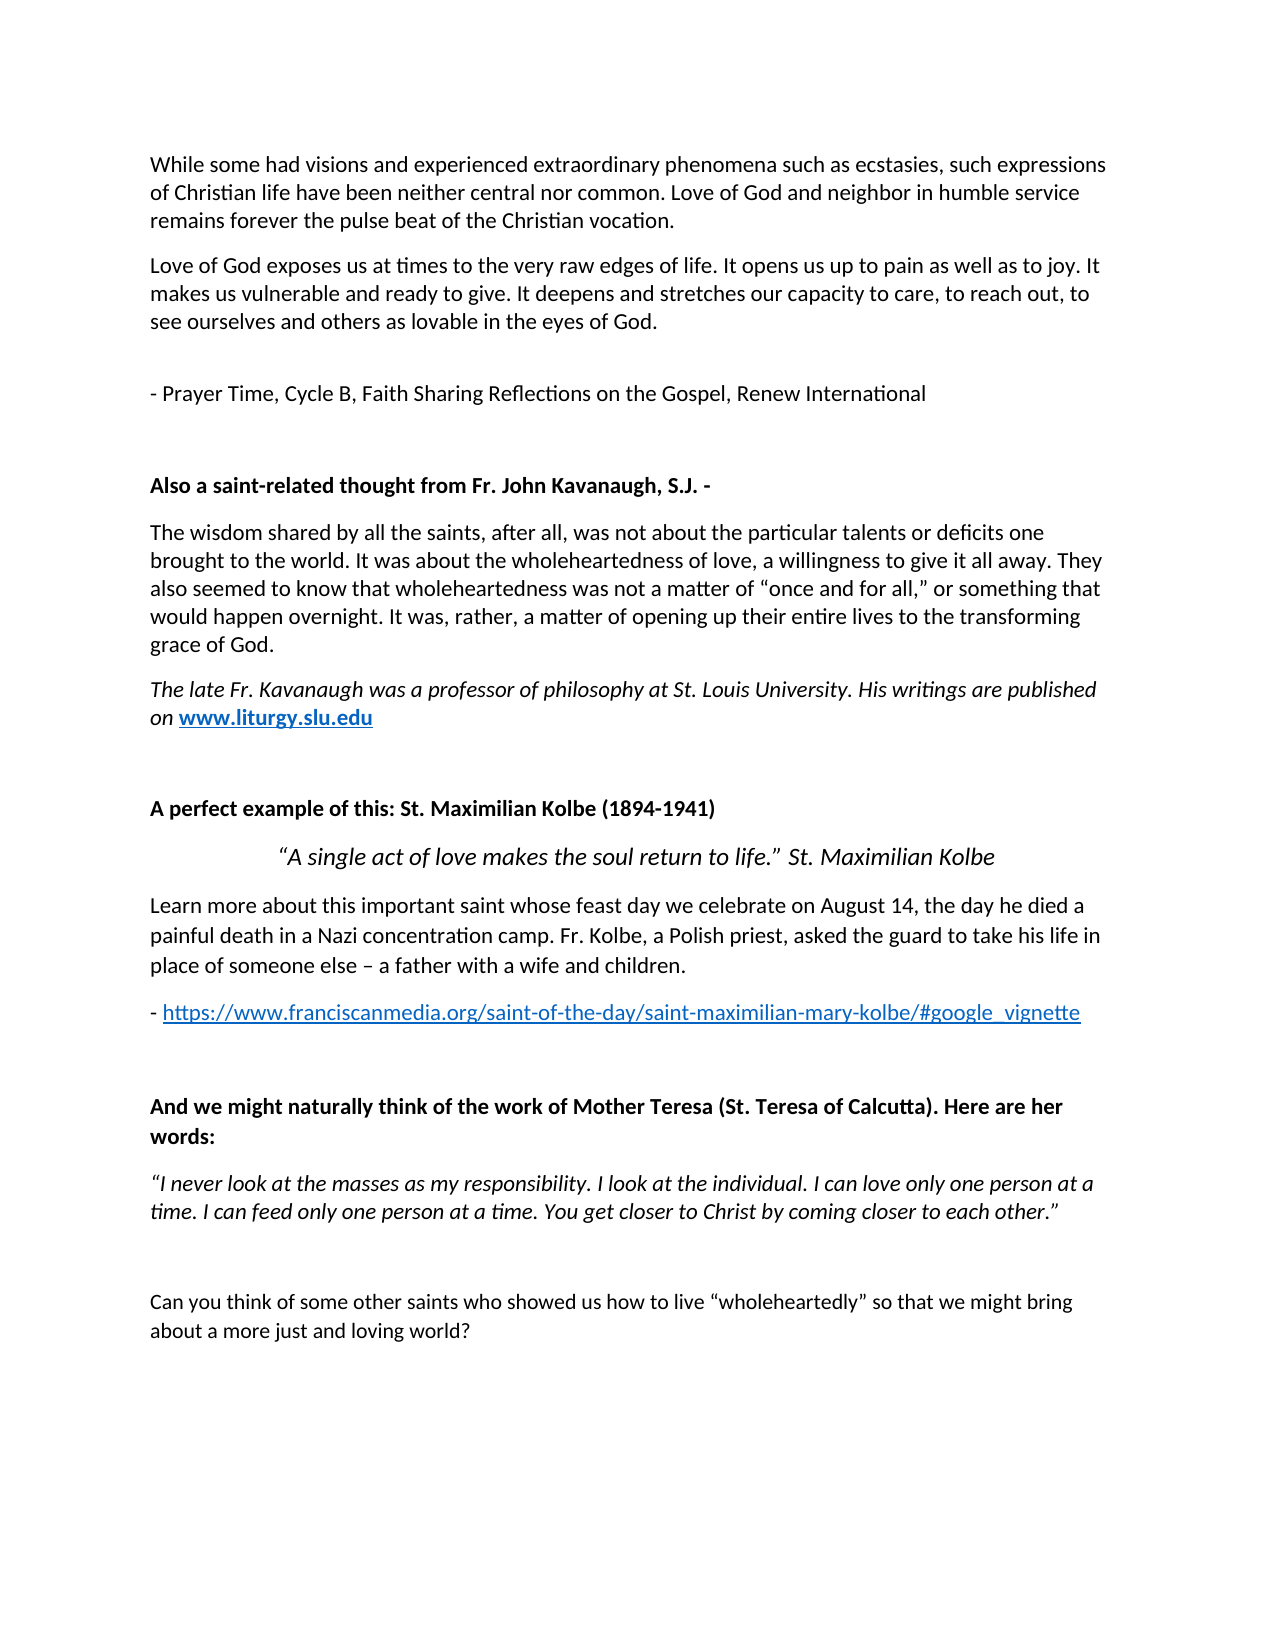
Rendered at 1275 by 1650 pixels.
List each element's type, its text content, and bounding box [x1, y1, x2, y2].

text “A single act of love makes the soul return to life.” St. Maximilian Kolbe [150, 841, 1125, 872]
text Learn more about this important saint whose feast day we celebrate on August 14, the day he died a painful death in a Nazi concentration camp. Fr. Kolbe, a Polish priest, asked the guard to take his life in place of someone else – a father with a wife and children. [150, 891, 1125, 979]
text “I never look at the masses as my responsibility. I look at the individual. I can love only one person at a time. I can feed only one person at a time. You get closer to Christ by coming closer to each other.” [150, 1169, 1125, 1225]
text The wisdom shared by all the saints, after all, was not about the particular talents or deficits one brought to the world. It was about the wholeheartedness of love, a willingness to give it all away. They also seemed to know that wholeheartedness was not a matter of “once and for all,” or something that would happen overnight. It was, rather, a matter of opening up their entire lives to the transforming grace of God. [150, 518, 1125, 658]
text Love of God exposes us at times to the very raw edges of life. It opens us up to pain as well as to joy. It makes us vulnerable and ready to give. It deepens and stretches our capacity to care, to reach out, to see ourselves and others as lovable in the eyes of God. [150, 251, 1125, 335]
text While some had visions and experienced extraordinary phenomena such as ecstasies, such expressions of Christian life have been neither central nor common. Love of God and neighbor in humble service remains forever the pulse beat of the Christian vocation. [150, 150, 1125, 234]
text And we might naturally think of the work of Mother Teresa (St. Teresa of Calcutta). Here are her words: [150, 1092, 1125, 1150]
text A perfect example of this: St. Maximilian Kolbe (1894-1941) [150, 794, 1125, 822]
text Also a saint-related thought from Fr. John Kavanaugh, S.J. - [150, 471, 1125, 499]
text Can you think of some other saints who showed us how to live “wholeheartedly” so that we might bring about a more just and loving world? [150, 1288, 1125, 1344]
text - https://www.franciscanmedia.org/saint-of-the-day/saint-maximilian-mary-kolbe/#google_vignette [150, 998, 1125, 1026]
text The late Fr. Kavanaugh was a professor of philosophy at St. Louis University. His writings are published on www.liturgy.slu.edu [150, 675, 1125, 731]
text - Prayer Time, Cycle B, Faith Sharing Reflections on the Gospel, Renew International [150, 351, 1125, 407]
